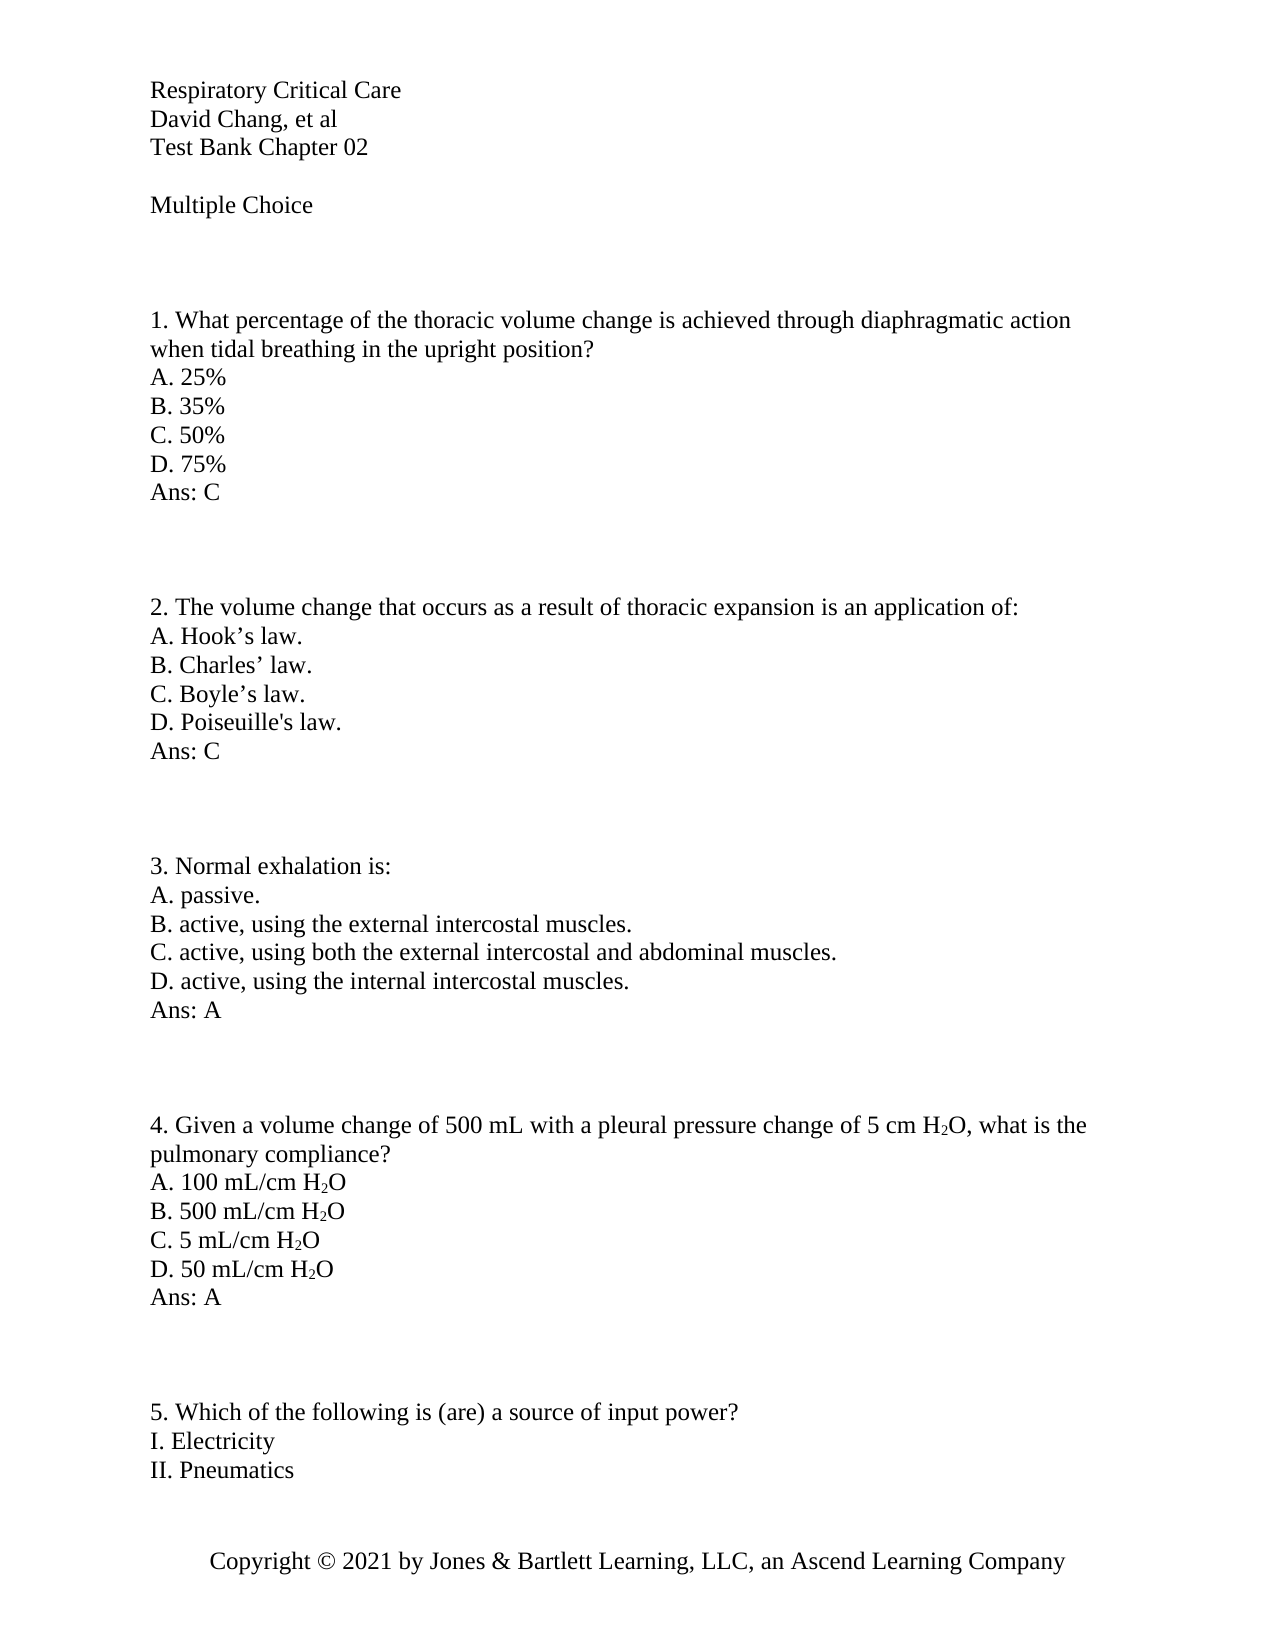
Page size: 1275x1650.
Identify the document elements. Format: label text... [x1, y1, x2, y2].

text D. active, using the internal intercostal muscles. [150, 966, 1125, 995]
text D. 75% [150, 449, 1125, 477]
text 1. What percentage of the thoracic volume change is achieved through diaphragmatic action when tidal breathing in the upright position? [150, 305, 1125, 362]
text A. Hook’s law. [150, 621, 1125, 650]
text B. 35% [150, 391, 1125, 420]
text C. 5 mL/cm H2O [150, 1225, 1125, 1254]
text C. 50% [150, 420, 1125, 449]
text Ans: C [150, 477, 1125, 506]
text A. passive. [150, 880, 1125, 909]
text C. active, using both the external intercostal and abdominal muscles. [150, 937, 1125, 966]
text 2. The volume change that occurs as a result of thoracic expansion is an application of: [150, 592, 1125, 621]
text A. 100 mL/cm H2O [150, 1167, 1125, 1196]
text Ans: A [150, 995, 1125, 1024]
text Ans: C [150, 736, 1125, 765]
text 4. Given a volume change of 500 mL with a pleural pressure change of 5 cm H2O, what is the pulmonary compliance? [150, 1110, 1125, 1167]
text I. Electricity [150, 1426, 1125, 1455]
text Multiple Choice [150, 190, 1125, 219]
text Ans: A [150, 1282, 1125, 1311]
text A. 25% [150, 362, 1125, 391]
text B. active, using the external intercostal muscles. [150, 909, 1125, 937]
text C. Boyle’s law. [150, 679, 1125, 707]
text B. 500 mL/cm H2O [150, 1196, 1125, 1225]
text B. Charles’ law. [150, 650, 1125, 679]
text 3. Normal exhalation is: [150, 851, 1125, 880]
text II. Pneumatics [150, 1455, 1125, 1484]
text D. Poiseuille's law. [150, 707, 1125, 736]
text 5. Which of the following is (are) a source of input power? [150, 1397, 1125, 1426]
text D. 50 mL/cm H2O [150, 1254, 1125, 1282]
